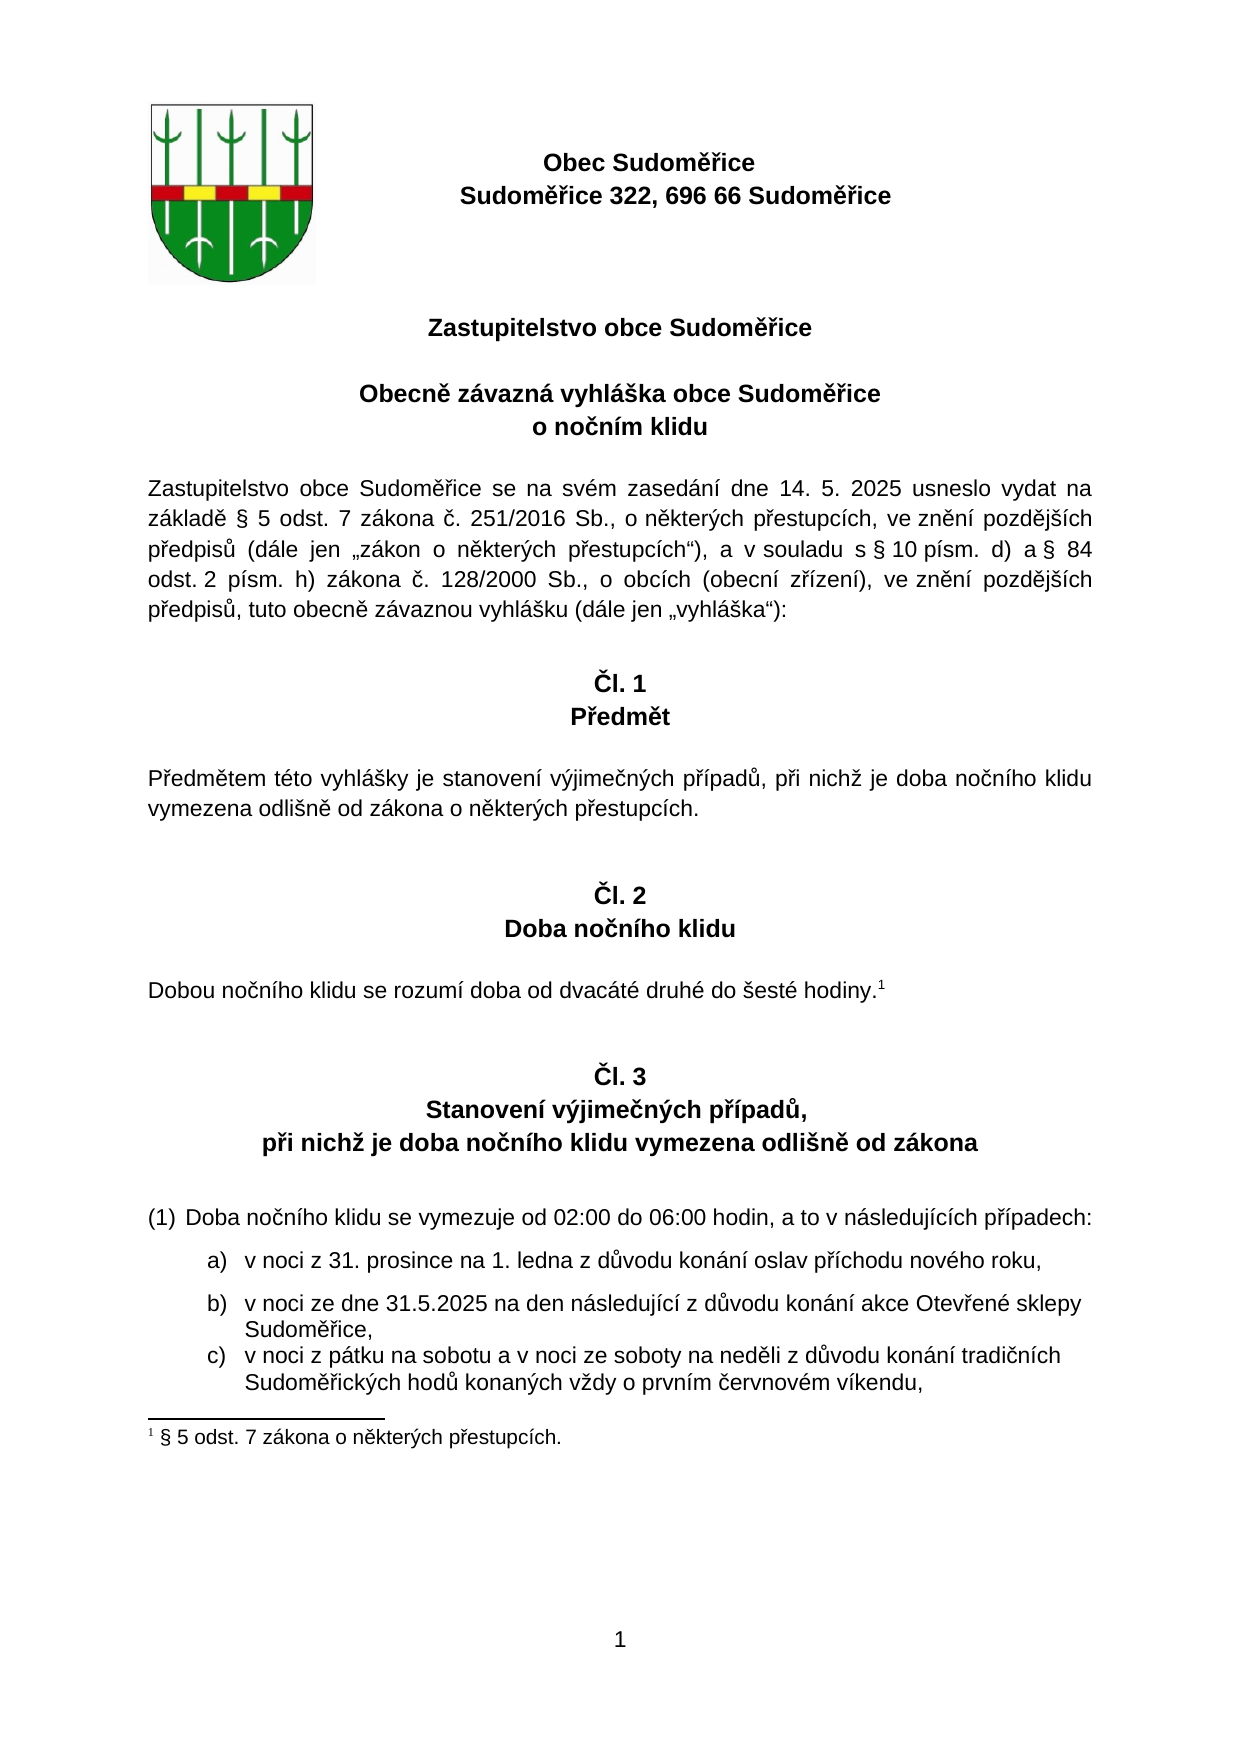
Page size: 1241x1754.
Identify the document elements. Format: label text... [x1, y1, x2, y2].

text Čl. 3 [148, 1062, 1092, 1091]
list v noci z 31. prosince na 1. ledna z důvodu konání oslav příchodu nového roku, [207, 1247, 1092, 1273]
text Sudoměřice 322, 696 66 Sudoměřice [148, 181, 1092, 209]
list Doba nočního klidu se vymezuje od 02:00 do 06:00 hodin, a to v následujících případech: [148, 1204, 1092, 1231]
text Zastupitelstvo obce Sudoměřice [148, 313, 1092, 342]
list v noci z pátku na sobotu a v noci ze soboty na neděli z důvodu konání tradičních Sudoměřických hodů konaných vždy o prvním červnovém víkendu, [207, 1342, 1092, 1395]
text o nočním klidu [148, 412, 1092, 441]
list v noci ze dne 31.5.2025 na den následující z důvodu konání akce Otevřené sklepy Sudoměřice, [207, 1289, 1092, 1342]
text Doba nočního klidu [148, 914, 1092, 942]
text Obecně závazná vyhláška obce Sudoměřice [148, 379, 1092, 408]
text Předmětem této vyhlášky je stanovení výjimečných případů, při nichž je doba nočního klidu vymezena odlišně od zákona o některých přestupcích. [148, 765, 1092, 822]
text Čl. 2 [148, 881, 1092, 909]
text Obec Sudoměřice [148, 148, 1092, 176]
picture [147, 101, 316, 285]
text Dobou nočního klidu se rozumí doba od dvacáté druhé do šesté hodiny. [148, 977, 1092, 1003]
text Čl. 1 [148, 669, 1092, 698]
text Zastupitelstvo obce Sudoměřice se na svém zasedání dne 14. 5. 2025 usneslo vydat na základě § 5 odst. 7 zákona č. 251/2016 Sb., o některých přestupcích, ve znění pozdějších předpisů (dále jen „zákon o některých přestupcích“), a v souladu s § 10 písm. d) a § 84 odst. 2 písm. h) zákona č. 128/2000 Sb., o obcích (obecní zřízení), ve znění pozdějších předpisů, tuto obecně závaznou vyhlášku (dále jen „vyhláška“): [148, 475, 1092, 622]
text Stanovení výjimečných případů, při nichž je doba nočního klidu vymezena odlišně od zákona [148, 1095, 1092, 1157]
text Předmět [148, 702, 1092, 731]
